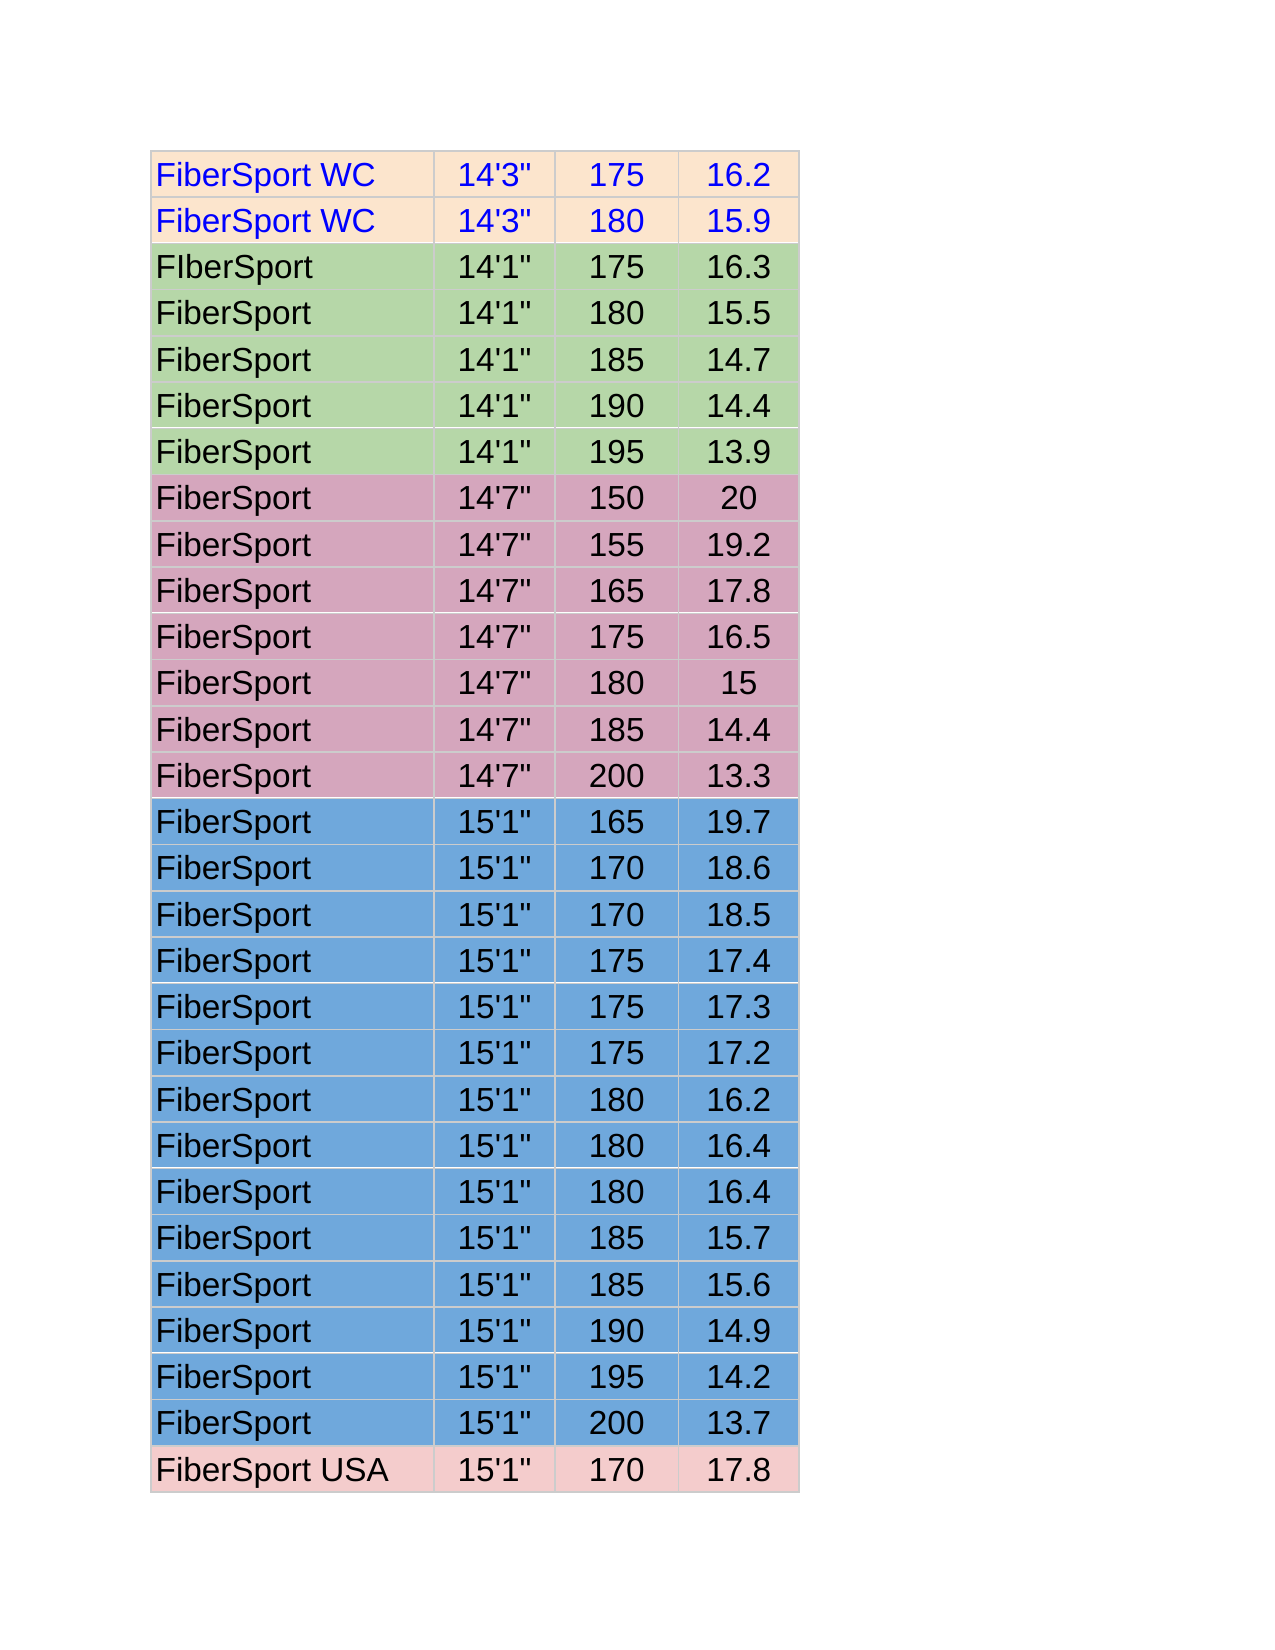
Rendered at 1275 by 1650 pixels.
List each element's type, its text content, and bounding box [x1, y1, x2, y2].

table_cell 16.5 [679, 614, 798, 659]
table_cell 19.7 [679, 799, 798, 844]
table_cell FiberSport WC [152, 152, 433, 196]
table_cell 15.9 [679, 198, 798, 242]
table_cell 15.7 [679, 1215, 798, 1260]
table_cell 14'1" [435, 244, 554, 289]
table_cell FiberSport [152, 1030, 433, 1075]
table_cell FiberSport [152, 660, 433, 705]
table_cell 15'1" [435, 1215, 554, 1260]
table_cell 175 [556, 244, 678, 289]
table_cell FiberSport [152, 429, 433, 474]
table_cell 14'7" [435, 707, 554, 751]
table_cell 185 [556, 337, 678, 381]
table_cell 175 [556, 938, 678, 982]
table_cell 200 [556, 753, 678, 797]
table_cell 150 [556, 475, 678, 520]
table_cell 15'1" [435, 1030, 554, 1075]
table_cell 190 [556, 1308, 678, 1352]
table_cell FiberSport [152, 383, 433, 427]
table_cell 15.6 [679, 1262, 798, 1306]
table_cell FiberSport [152, 984, 433, 1029]
table_cell 14.7 [679, 337, 798, 381]
table_cell 16.4 [679, 1123, 798, 1167]
table_cell 14.4 [679, 383, 798, 427]
table_cell FiberSport WC [152, 198, 433, 242]
table_cell 200 [556, 1400, 678, 1445]
table_cell 170 [556, 1447, 678, 1491]
table_cell 195 [556, 1354, 678, 1399]
table_cell 14.4 [679, 707, 798, 751]
table_cell 15'1" [435, 984, 554, 1029]
table_cell 14'7" [435, 753, 554, 797]
table_cell 15'1" [435, 1400, 554, 1445]
table_cell FiberSport [152, 1123, 433, 1167]
table_cell 180 [556, 1077, 678, 1121]
table_cell FiberSport [152, 753, 433, 797]
table_cell 14'1" [435, 383, 554, 427]
table_cell 165 [556, 799, 678, 844]
table_cell 175 [556, 152, 678, 196]
table_cell FiberSport [152, 475, 433, 520]
table_cell 14'3" [435, 198, 554, 242]
table_cell FiberSport [152, 1262, 433, 1306]
table_cell 14'1" [435, 337, 554, 381]
table_cell FiberSport [152, 1400, 433, 1445]
table_cell 195 [556, 429, 678, 474]
table_cell 16.2 [679, 1077, 798, 1121]
table_cell 14.2 [679, 1354, 798, 1399]
table_cell 15'1" [435, 845, 554, 890]
table_cell 15'1" [435, 1262, 554, 1306]
table_cell 16.4 [679, 1169, 798, 1214]
table_cell 15'1" [435, 1123, 554, 1167]
table_cell 15.5 [679, 290, 798, 335]
table_cell FiberSport [152, 1169, 433, 1214]
table_cell 15'1" [435, 892, 554, 936]
table_cell 14'7" [435, 614, 554, 659]
table_cell 170 [556, 845, 678, 890]
table_cell 15 [679, 660, 798, 705]
table_cell 14'1" [435, 290, 554, 335]
table_cell FiberSport [152, 1308, 433, 1352]
table_cell FiberSport [152, 1077, 433, 1121]
table_cell 175 [556, 614, 678, 659]
table_cell FiberSport [152, 938, 433, 982]
table_cell 180 [556, 290, 678, 335]
table_cell FiberSport [152, 614, 433, 659]
table_cell 17.4 [679, 938, 798, 982]
table_cell 14.9 [679, 1308, 798, 1352]
table_cell 185 [556, 707, 678, 751]
table_cell 185 [556, 1215, 678, 1260]
table_cell 14'7" [435, 522, 554, 566]
table_cell 180 [556, 1123, 678, 1167]
table_cell 15'1" [435, 799, 554, 844]
table_cell 17.3 [679, 984, 798, 1029]
table_cell 18.6 [679, 845, 798, 890]
table_cell 15'1" [435, 1308, 554, 1352]
table_cell FiberSport [152, 568, 433, 612]
table_cell 17.2 [679, 1030, 798, 1075]
table_cell 18.5 [679, 892, 798, 936]
table_cell FiberSport [152, 290, 433, 335]
table_cell 15'1" [435, 1077, 554, 1121]
table_cell 20 [679, 475, 798, 520]
table_cell FiberSport [152, 707, 433, 751]
table_cell 165 [556, 568, 678, 612]
table_cell 16.3 [679, 244, 798, 289]
table_cell 17.8 [679, 1447, 798, 1491]
table_cell FiberSport [152, 845, 433, 890]
table_cell 14'3" [435, 152, 554, 196]
table_cell FiberSport USA [152, 1447, 433, 1491]
table_cell 15'1" [435, 938, 554, 982]
table_cell 14'7" [435, 660, 554, 705]
table_cell 13.7 [679, 1400, 798, 1445]
table_cell 14'1" [435, 429, 554, 474]
table_cell 180 [556, 660, 678, 705]
table_cell 175 [556, 984, 678, 1029]
table_cell 13.3 [679, 753, 798, 797]
table_cell FiberSport [152, 1215, 433, 1260]
table_cell FIberSport [152, 244, 433, 289]
table_cell FiberSport [152, 799, 433, 844]
table_cell 180 [556, 1169, 678, 1214]
table_cell 175 [556, 1030, 678, 1075]
table_cell 170 [556, 892, 678, 936]
table_cell FiberSport [152, 1354, 433, 1399]
table_cell 180 [556, 198, 678, 242]
table_cell 15'1" [435, 1447, 554, 1491]
table_cell 15'1" [435, 1354, 554, 1399]
table_cell 16.2 [679, 152, 798, 196]
table_cell 155 [556, 522, 678, 566]
table_cell FiberSport [152, 892, 433, 936]
table_cell 15'1" [435, 1169, 554, 1214]
table_cell 185 [556, 1262, 678, 1306]
table_cell FiberSport [152, 522, 433, 566]
table_cell 19.2 [679, 522, 798, 566]
table_cell FiberSport [152, 337, 433, 381]
table_cell 14'7" [435, 475, 554, 520]
table_cell 17.8 [679, 568, 798, 612]
table_cell 14'7" [435, 568, 554, 612]
table_cell 13.9 [679, 429, 798, 474]
table_cell 190 [556, 383, 678, 427]
